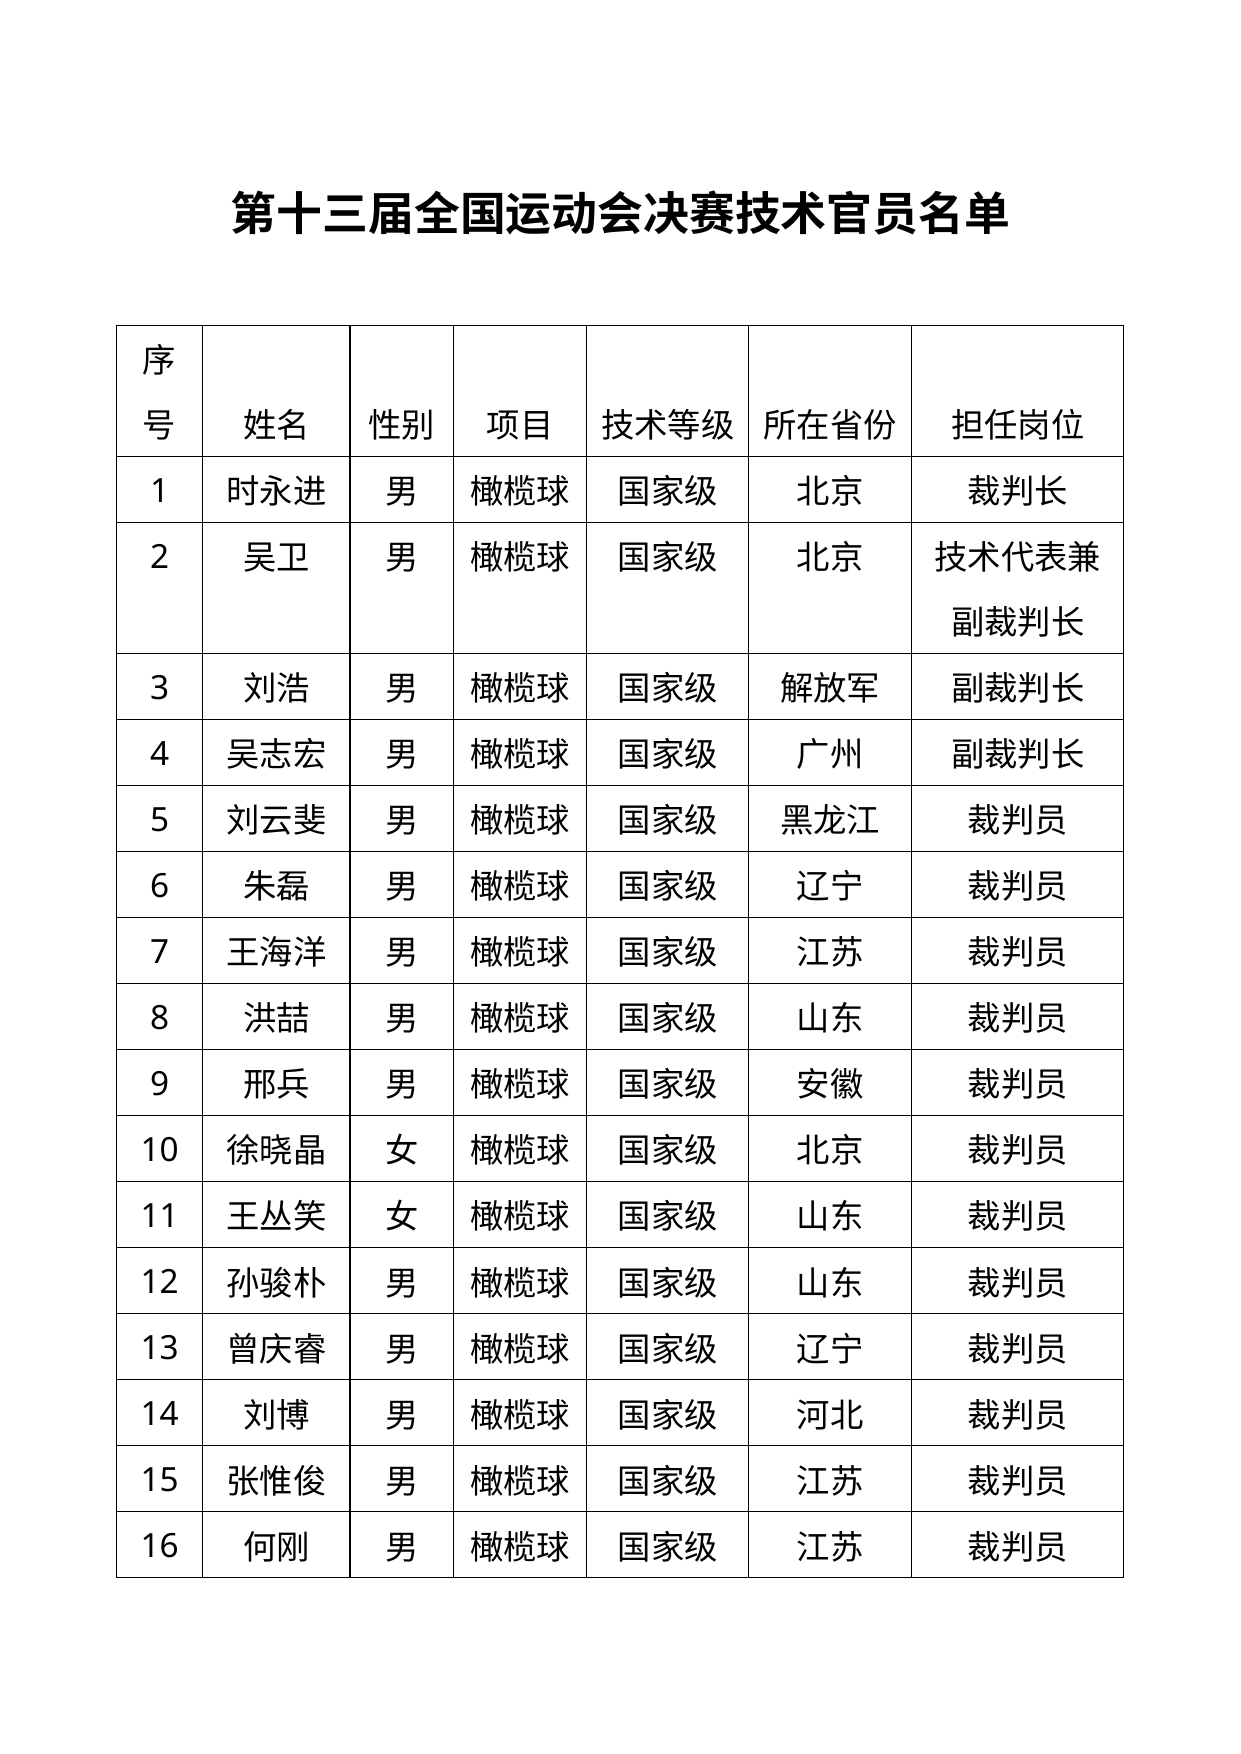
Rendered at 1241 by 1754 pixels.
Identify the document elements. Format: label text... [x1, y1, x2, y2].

table_cell 裁判员 [912, 984, 1123, 1049]
table_cell 橄榄球 [454, 984, 586, 1049]
table_cell 国家级 [587, 852, 748, 917]
table_cell 广州 [749, 720, 911, 785]
table_cell 邢兵 [203, 1050, 349, 1115]
table_cell 北京 [749, 457, 911, 522]
table_cell 橄榄球 [454, 1446, 586, 1511]
table_cell 洪喆 [203, 984, 349, 1049]
table_cell 国家级 [587, 1314, 748, 1379]
table_cell 何刚 [203, 1512, 349, 1577]
table_cell 橄榄球 [454, 1314, 586, 1379]
table_cell 江苏 [749, 1446, 911, 1511]
table_cell 河北 [749, 1380, 911, 1445]
table_cell 国家级 [587, 523, 748, 653]
table_cell 橄榄球 [454, 1248, 586, 1313]
table_cell 橄榄球 [454, 1512, 586, 1577]
table_cell 国家级 [587, 1512, 748, 1577]
table_cell 国家级 [587, 984, 748, 1049]
table_cell 女 [351, 1116, 453, 1181]
table_cell 国家级 [587, 918, 748, 983]
table_cell 男 [351, 720, 453, 785]
table_cell 裁判员 [912, 1248, 1123, 1313]
table_cell 男 [351, 1512, 453, 1577]
table_cell 裁判员 [912, 1380, 1123, 1445]
table_cell 男 [351, 852, 453, 917]
table_cell 裁判员 [912, 1314, 1123, 1379]
table_cell 7 [117, 918, 202, 983]
table_cell 裁判员 [912, 918, 1123, 983]
table_header 担任岗位 [912, 326, 1123, 456]
table_cell 国家级 [587, 457, 748, 522]
table_cell 张惟俊 [203, 1446, 349, 1511]
table_header 姓名 [203, 326, 349, 456]
table_cell 橄榄球 [454, 654, 586, 719]
table_cell 曾庆睿 [203, 1314, 349, 1379]
table_cell 1 [117, 457, 202, 522]
table_cell 男 [351, 523, 453, 653]
table_cell 5 [117, 786, 202, 851]
table_cell 男 [351, 984, 453, 1049]
table_cell 国家级 [587, 786, 748, 851]
table_cell 裁判员 [912, 786, 1123, 851]
table_cell 橄榄球 [454, 852, 586, 917]
table_cell 10 [117, 1116, 202, 1181]
table_cell 13 [117, 1314, 202, 1379]
table_cell 橄榄球 [454, 918, 586, 983]
table_cell 刘浩 [203, 654, 349, 719]
table_cell 王海洋 [203, 918, 349, 983]
table_cell 时永进 [203, 457, 349, 522]
table_cell 国家级 [587, 1248, 748, 1313]
table_cell 裁判员 [912, 1182, 1123, 1247]
table_cell 副裁判长 [912, 720, 1123, 785]
table_cell 9 [117, 1050, 202, 1115]
table_header 序号 [117, 326, 202, 456]
table_cell 副裁判长 [912, 654, 1123, 719]
table_cell 橄榄球 [454, 1050, 586, 1115]
table_header 技术等级 [587, 326, 748, 456]
table_cell 吴志宏 [203, 720, 349, 785]
table_cell 2 [117, 523, 202, 653]
table_cell 男 [351, 457, 453, 522]
table_cell 江苏 [749, 918, 911, 983]
table_cell 11 [117, 1182, 202, 1247]
table_cell 王丛笑 [203, 1182, 349, 1247]
table_header 所在省份 [749, 326, 911, 456]
table_cell 裁判员 [912, 1512, 1123, 1577]
table_cell 技术代表兼副裁判长 [912, 523, 1123, 653]
table_cell 男 [351, 1050, 453, 1115]
table_cell 山东 [749, 1182, 911, 1247]
table_cell 北京 [749, 523, 911, 653]
table_cell 朱磊 [203, 852, 349, 917]
table_cell 女 [351, 1182, 453, 1247]
table_cell 安徽 [749, 1050, 911, 1115]
table_cell 山东 [749, 984, 911, 1049]
table_cell 橄榄球 [454, 1116, 586, 1181]
table_cell 国家级 [587, 1116, 748, 1181]
table_cell 国家级 [587, 1050, 748, 1115]
table_cell 国家级 [587, 720, 748, 785]
table_cell 山东 [749, 1248, 911, 1313]
table_cell 国家级 [587, 1182, 748, 1247]
table_cell 男 [351, 918, 453, 983]
table_cell 4 [117, 720, 202, 785]
table_cell 徐晓晶 [203, 1116, 349, 1181]
table_cell 男 [351, 654, 453, 719]
table_cell 裁判长 [912, 457, 1123, 522]
table_cell 裁判员 [912, 1446, 1123, 1511]
table_cell 8 [117, 984, 202, 1049]
table_cell 橄榄球 [454, 1182, 586, 1247]
table_cell 橄榄球 [454, 786, 586, 851]
table_cell 橄榄球 [454, 523, 586, 653]
table_cell 国家级 [587, 654, 748, 719]
table_cell 国家级 [587, 1446, 748, 1511]
table_cell 刘博 [203, 1380, 349, 1445]
table_cell 男 [351, 1446, 453, 1511]
table_cell 北京 [749, 1116, 911, 1181]
table_cell 3 [117, 654, 202, 719]
table_cell 孙骏朴 [203, 1248, 349, 1313]
table_cell 16 [117, 1512, 202, 1577]
table_cell 裁判员 [912, 852, 1123, 917]
table_cell 国家级 [587, 1380, 748, 1445]
table_cell 6 [117, 852, 202, 917]
text 第十三届全国运动会决赛技术官员名单 [187, 162, 1053, 259]
table_cell 裁判员 [912, 1050, 1123, 1115]
table_cell 辽宁 [749, 852, 911, 917]
table_cell 男 [351, 786, 453, 851]
table_cell 辽宁 [749, 1314, 911, 1379]
table_cell 江苏 [749, 1512, 911, 1577]
table_cell 男 [351, 1314, 453, 1379]
table_cell 男 [351, 1248, 453, 1313]
table_cell 黑龙江 [749, 786, 911, 851]
table_header 项目 [454, 326, 586, 456]
table_cell 橄榄球 [454, 720, 586, 785]
table_cell 吴卫 [203, 523, 349, 653]
table_cell 15 [117, 1446, 202, 1511]
table_cell 解放军 [749, 654, 911, 719]
table_cell 刘云斐 [203, 786, 349, 851]
table_cell 橄榄球 [454, 1380, 586, 1445]
table_cell 橄榄球 [454, 457, 586, 522]
table_header 性别 [351, 326, 453, 456]
table_cell 裁判员 [912, 1116, 1123, 1181]
table_cell 14 [117, 1380, 202, 1445]
table_cell 男 [351, 1380, 453, 1445]
table_cell 12 [117, 1248, 202, 1313]
